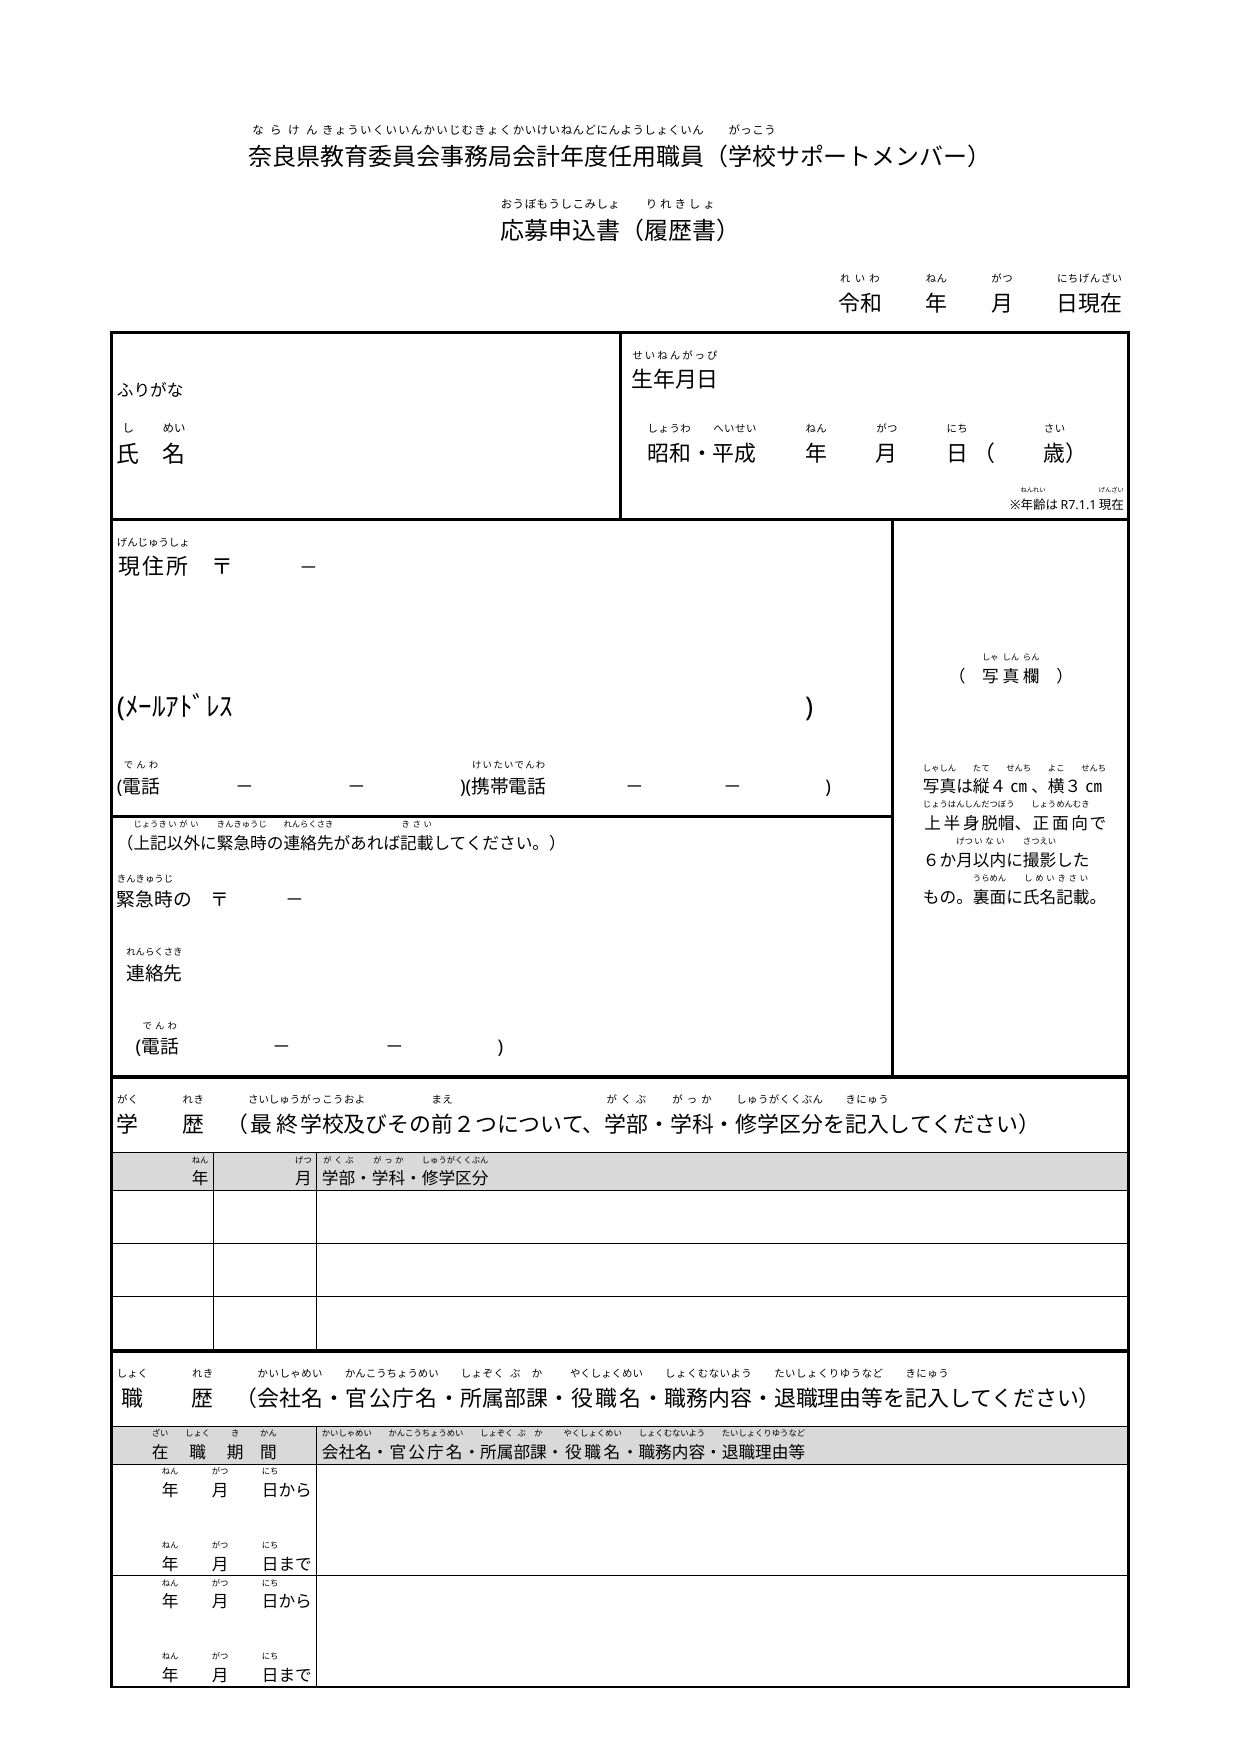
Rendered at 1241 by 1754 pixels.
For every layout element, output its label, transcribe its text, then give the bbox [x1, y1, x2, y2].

table_cell （・・・・・をしてください） [113, 1353, 1127, 1426]
table_cell ・・ [317, 1153, 1127, 1190]
table_cell [317, 1576, 1127, 1686]
table_cell [317, 1297, 1127, 1349]
table_cell [113, 1427, 316, 1464]
table_cell [113, 1244, 213, 1296]
table_cell [317, 1465, 1127, 1575]
table_cell [113, 1191, 213, 1243]
table_cell [214, 1153, 316, 1190]
table_cell [113, 1297, 213, 1349]
table_cell （ ） は４、３ 、で ６かにした もの。に。 [894, 521, 1127, 1075]
table_header ・ （ ） ※はR7.1.1 [622, 334, 1127, 518]
table_cell [214, 1191, 316, 1243]
table_cell から まで [113, 1576, 316, 1686]
table_cell [113, 1153, 213, 1190]
table_header ふりがな [113, 334, 619, 518]
table_cell [214, 1244, 316, 1296]
table_cell （びその２つについて、・・をしてください） [113, 1079, 1127, 1152]
table_cell （にのがあればしてください。） の 〒 － ( － － ) [113, 818, 891, 1075]
table_cell ・・・・・ [317, 1427, 1127, 1464]
text （） [118, 183, 1122, 257]
table_cell [317, 1244, 1127, 1296]
table_cell 〒 － (ﾒｰﾙｱﾄﾞﾚｽ ) ( － － )( － － ) [113, 521, 891, 815]
table_cell [317, 1191, 1127, 1243]
table_cell から まで [113, 1465, 316, 1575]
table_cell [214, 1297, 316, 1349]
text （サポートメンバー） [118, 110, 1122, 183]
